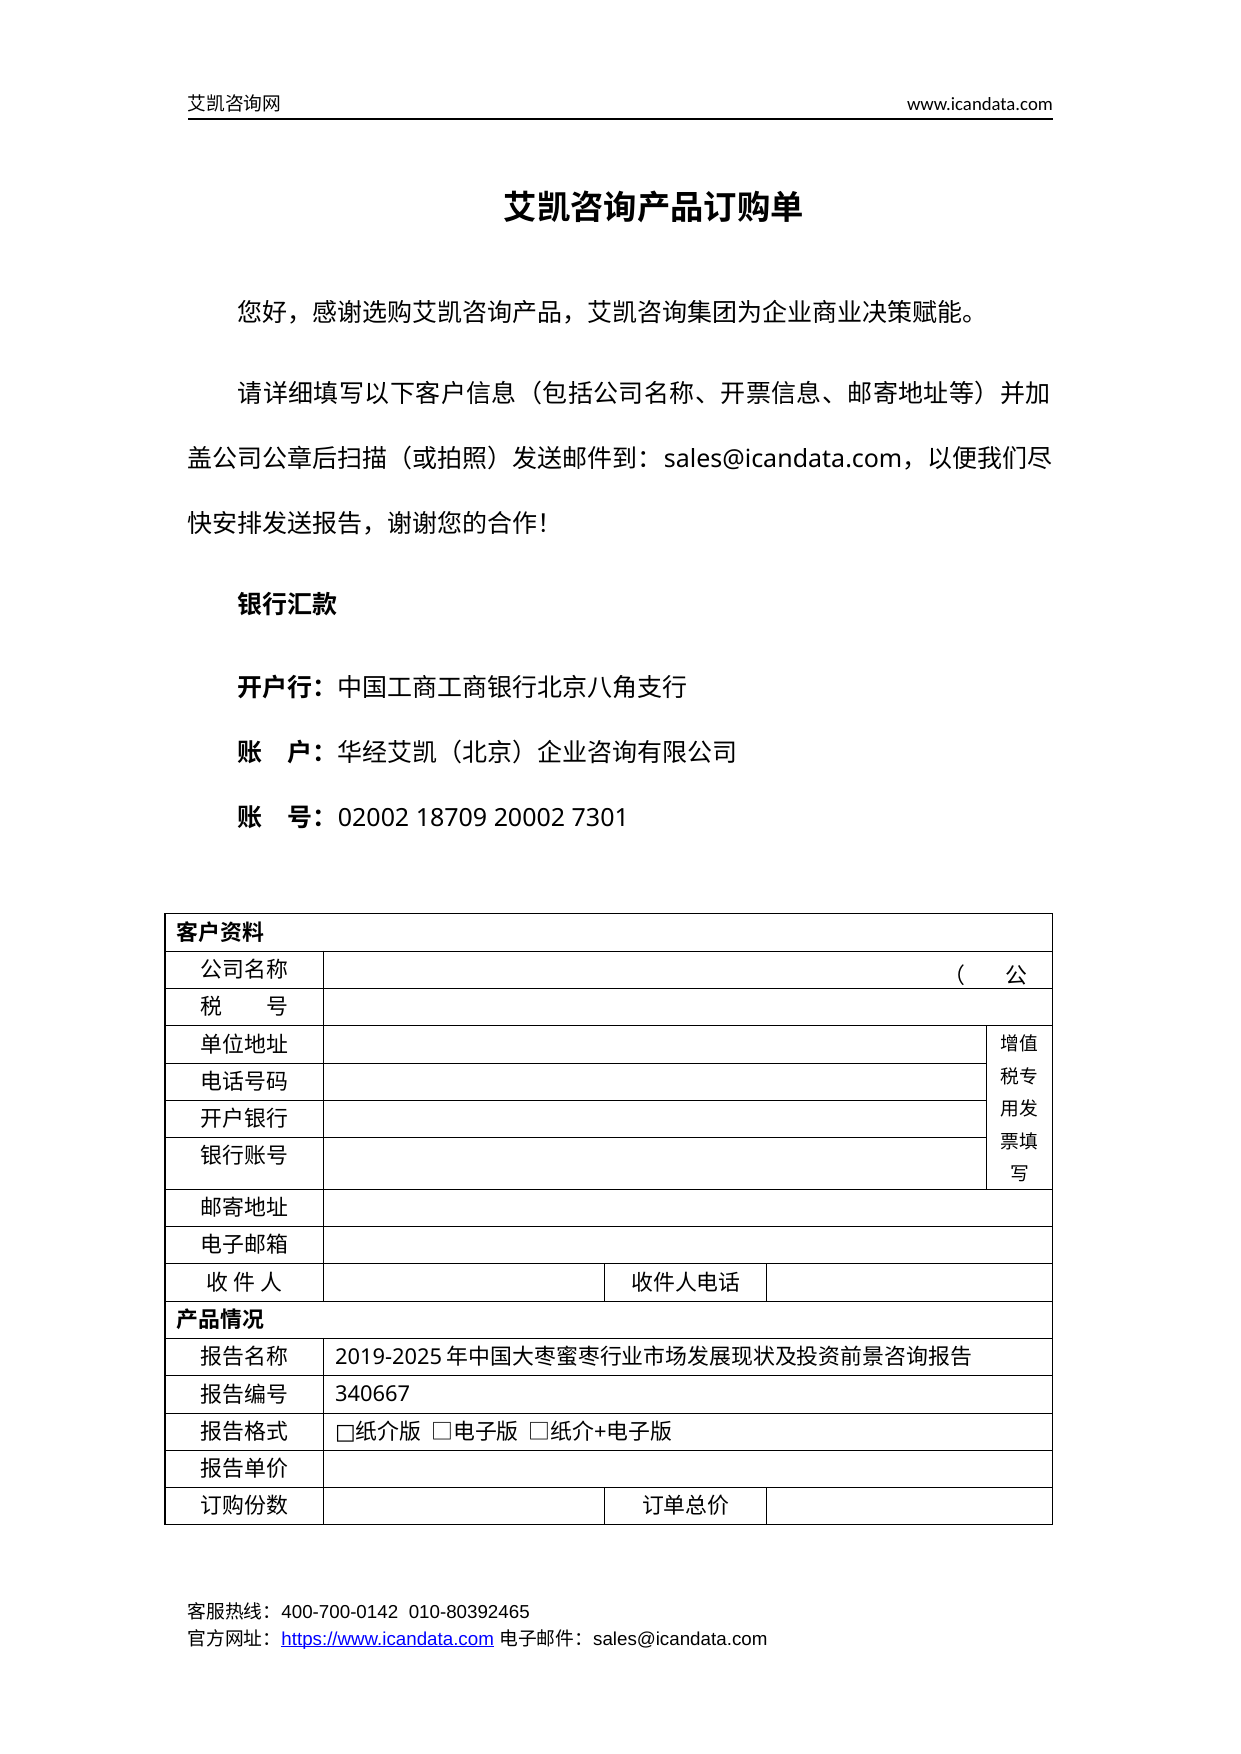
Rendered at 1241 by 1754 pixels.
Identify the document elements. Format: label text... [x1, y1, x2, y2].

table_cell [324, 1190, 1052, 1226]
text 账 户：华经艾凯（北京）企业咨询有限公司 [187, 718, 1053, 783]
table_cell □纸介版 □电子版 □纸介+电子版 [324, 1414, 1052, 1450]
table_cell [324, 952, 1052, 988]
table_cell 公司名称 [166, 952, 323, 988]
table_cell 开户银行 [166, 1101, 323, 1137]
table_cell 电子邮箱 [166, 1227, 323, 1263]
table_cell [324, 1064, 986, 1100]
table_cell 订单总价 [605, 1488, 766, 1524]
table_cell 增值税专用发票填写 [987, 1026, 1052, 1189]
table_cell [324, 1101, 986, 1137]
text 账 号：02002 18709 20002 7301 [187, 783, 1053, 848]
table_cell 电话号码 [166, 1064, 323, 1100]
text 请详细填写以下客户信息（包括公司名称、开票信息、邮寄地址等）并加盖公司公章后扫描（或拍照）发送邮件到：sales@icandata.com，以便我们尽快安排发送报告，谢谢您的合作！ [187, 359, 1053, 554]
text 艾凯咨询产品订购单 [187, 172, 1053, 237]
table_cell 340667 [324, 1376, 1052, 1412]
table_cell [324, 989, 1052, 1025]
table_cell [324, 1488, 604, 1524]
table_header 客户资料 [166, 914, 1052, 951]
table_cell 2019-2025年中国大枣蜜枣行业市场发展现状及投资前景咨询报告 [324, 1339, 1052, 1375]
table_cell 报告格式 [166, 1414, 323, 1450]
table_cell [324, 1026, 986, 1062]
text 您好，感谢选购艾凯咨询产品，艾凯咨询集团为企业商业决策赋能。 [187, 278, 1053, 343]
table_cell 产品情况 [166, 1302, 1052, 1338]
table_cell [767, 1264, 1052, 1301]
table_cell 税 号 [166, 989, 323, 1025]
table_cell [324, 1138, 986, 1189]
text 银行汇款 [187, 570, 1053, 635]
table_cell 报告单价 [166, 1451, 323, 1487]
table_cell 银行账号 [166, 1138, 323, 1189]
text 开户行：中国工商工商银行北京八角支行 [187, 653, 1053, 718]
table_cell 单位地址 [166, 1026, 323, 1062]
table_cell [767, 1488, 1052, 1524]
table_cell [324, 1451, 1052, 1487]
table_cell 报告名称 [166, 1339, 323, 1375]
table_cell [324, 1264, 604, 1301]
table_cell 报告编号 [166, 1376, 323, 1412]
table_cell 邮寄地址 [166, 1190, 323, 1226]
table_cell 收件人电话 [605, 1264, 766, 1301]
table_cell 订购份数 [166, 1488, 323, 1524]
table_cell [324, 1227, 1052, 1263]
table_cell 收 件 人 [166, 1264, 323, 1301]
